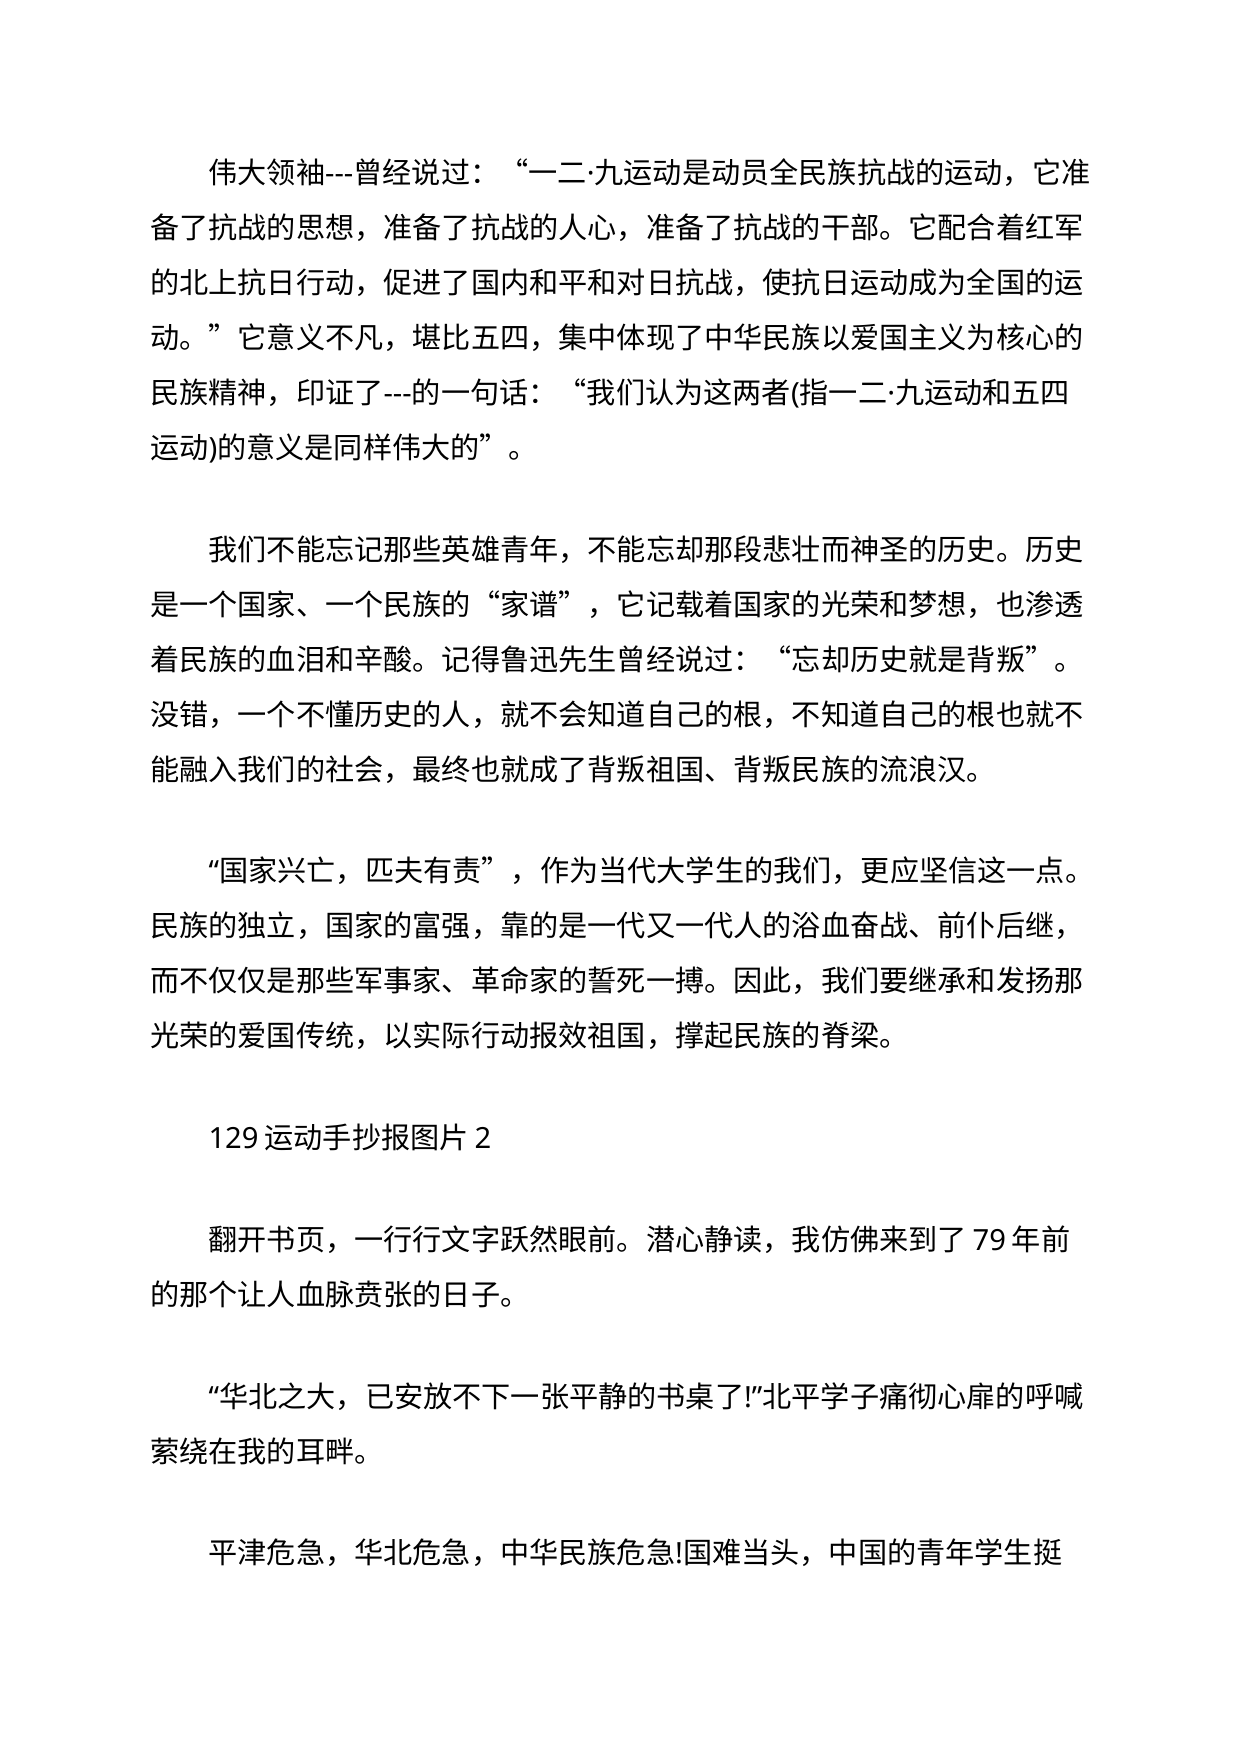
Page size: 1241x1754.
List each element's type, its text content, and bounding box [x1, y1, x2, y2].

text 我们不能忘记那些英雄青年，不能忘却那段悲壮而神圣的历史。历史是一个国家、一个民族的“家谱”，它记载着国家的光荣和梦想，也渗透着民族的血泪和辛酸。记得鲁迅先生曾经说过：“忘却历史就是背叛”。没错，一个不懂历史的人，就不会知道自己的根，不知道自己的根也就不能融入我们的社会，最终也就成了背叛祖国、背叛民族的流浪汉。 [150, 527, 1090, 788]
text 翻开书页，一行行文字跃然眼前。潜心静读，我仿佛来到了79年前的那个让人血脉贲张的日子。 [150, 1217, 1090, 1314]
text “华北之大，已安放不下一张平静的书桌了!”北平学子痛彻心扉的呼喊萦绕在我的耳畔。 [150, 1373, 1090, 1471]
text 伟大领袖---曾经说过：“一二·九运动是动员全民族抗战的运动，它准备了抗战的思想，准备了抗战的人心，准备了抗战的干部。它配合着红军的北上抗日行动，促进了国内和平和对日抗战，使抗日运动成为全国的运动。”它意义不凡，堪比五四，集中体现了中华民族以爱国主义为核心的民族精神，印证了---的一句话：“我们认为这两者(指一二·九运动和五四运动)的意义是同样伟大的”。 [150, 150, 1090, 467]
text 129运动手抄报图片2 [150, 1114, 1090, 1157]
text “国家兴亡，匹夫有责”，作为当代大学生的我们，更应坚信这一点。民族的独立，国家的富强，靠的是一代又一代人的浴血奋战、前仆后继，而不仅仅是那些军事家、革命家的誓死一搏。因此，我们要继承和发扬那光荣的爱国传统，以实际行动报效祖国，撑起民族的脊梁。 [150, 848, 1090, 1055]
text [150, 1530, 1090, 1572]
